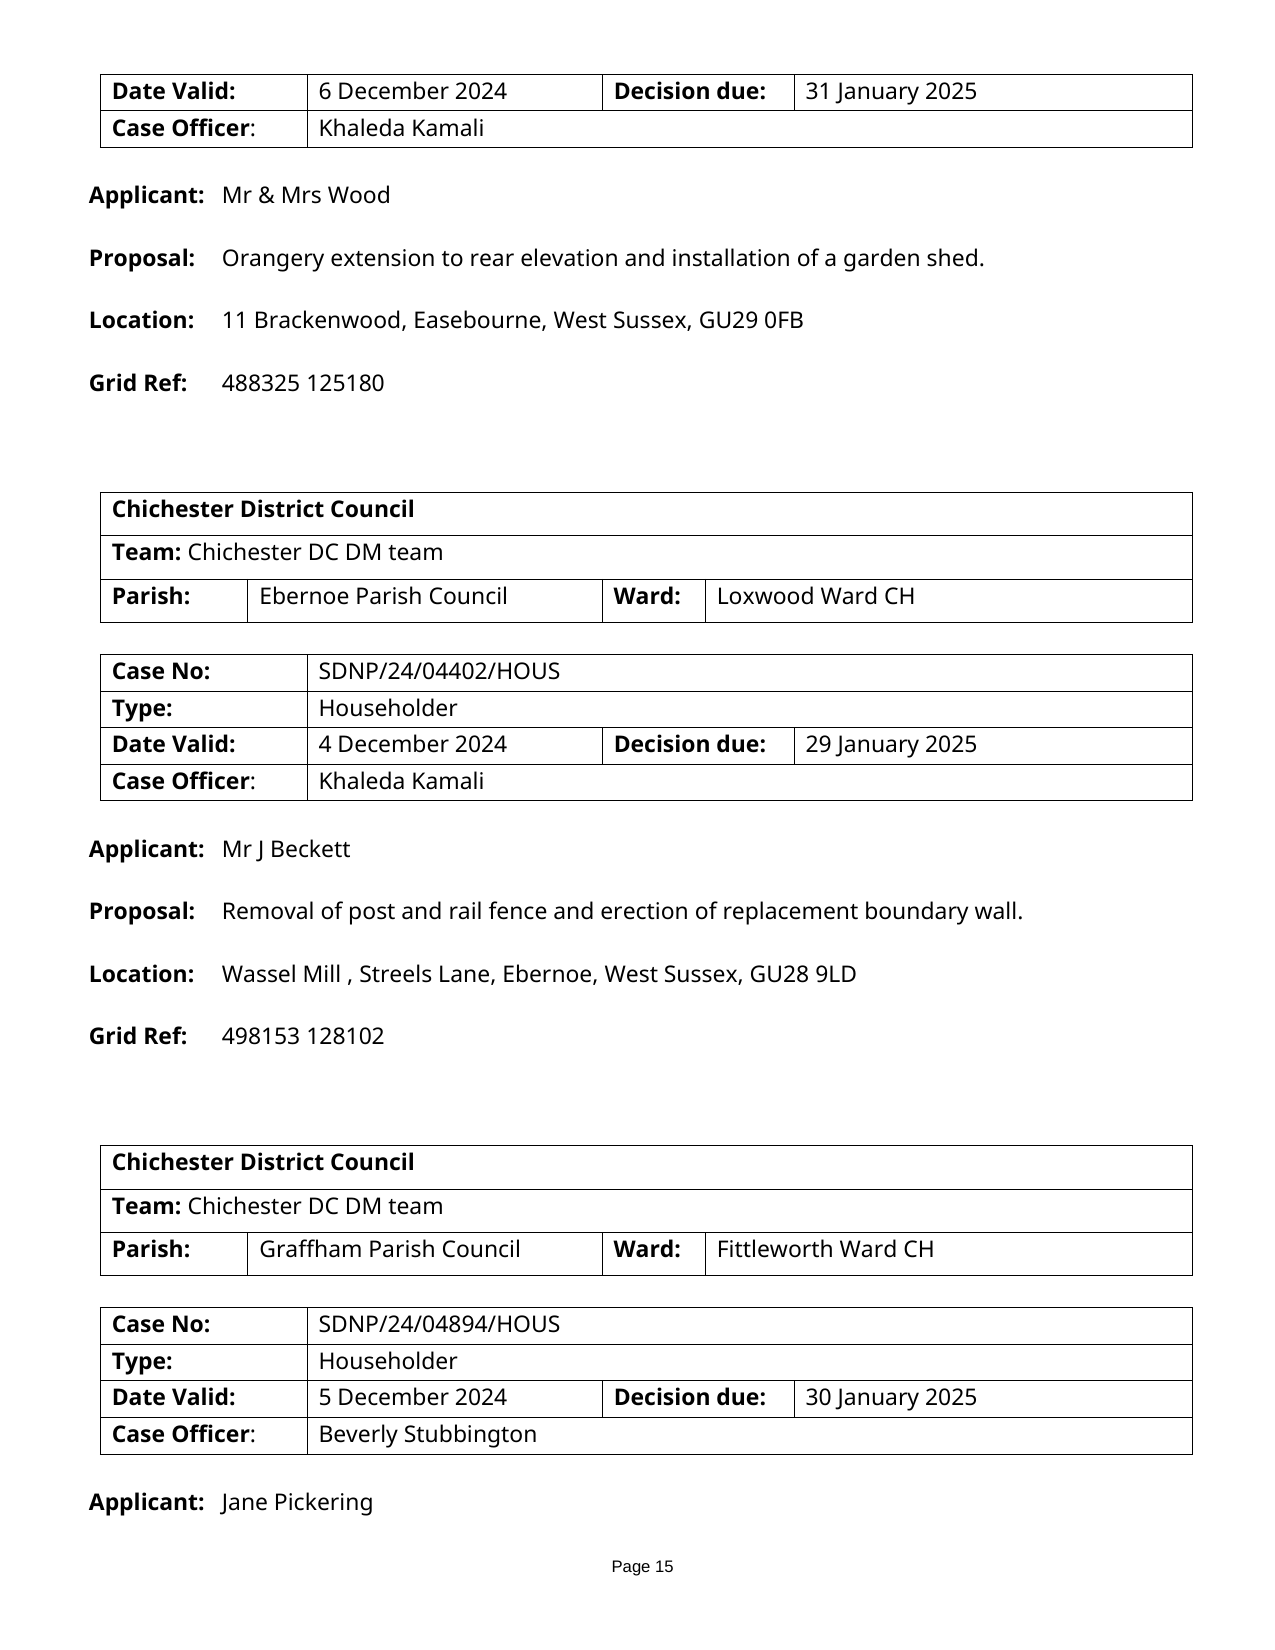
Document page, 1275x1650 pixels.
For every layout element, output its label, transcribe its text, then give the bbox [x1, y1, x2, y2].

table_cell Date Valid: [101, 1381, 307, 1417]
table_cell Ward: [603, 1233, 705, 1275]
table_cell Case Officer: [101, 765, 307, 800]
table_cell Khaleda Kamali [308, 765, 1192, 800]
table_cell Parish: [101, 580, 247, 622]
text Grid Ref: 488325 125180 [89, 367, 1196, 398]
table_cell Team: Chichester DC DM team [101, 536, 1192, 579]
text Applicant: Mr & Mrs Wood [89, 179, 1196, 211]
text Proposal: Removal of post and rail fence and erection of replacement boundary wall. [89, 895, 1196, 926]
table_cell Date Valid: [101, 75, 307, 110]
table_cell Parish: [101, 1233, 247, 1275]
table_cell 31 January 2025 [795, 75, 1192, 110]
table_cell Decision due: [603, 728, 794, 764]
table_cell Fittleworth Ward CH [706, 1233, 1192, 1275]
table_cell 5 December 2024 [308, 1381, 602, 1417]
table_cell Case Officer: [101, 111, 307, 147]
table_cell Type: [101, 692, 307, 727]
table_cell Decision due: [603, 1381, 794, 1417]
text Grid Ref: 498153 128102 [89, 1020, 1196, 1051]
table_header SDNP/24/04402/HOUS [308, 655, 1192, 691]
table_cell Householder [308, 692, 1192, 727]
table_cell Team: Chichester DC DM team [101, 1190, 1192, 1232]
table_cell Type: [101, 1345, 307, 1380]
table_header Case No: [101, 655, 307, 691]
text Location: Wassel Mill , Streels Lane, Ebernoe, West Sussex, GU28 9LD [89, 957, 1196, 989]
table_header Case No: [101, 1308, 307, 1344]
table_cell Khaleda Kamali [308, 111, 1192, 147]
table_header Chichester District Council [101, 1146, 1192, 1188]
table_cell Loxwood Ward CH [706, 580, 1192, 622]
table_cell Decision due: [603, 75, 794, 110]
table_cell Date Valid: [101, 728, 307, 764]
table_cell 29 January 2025 [795, 728, 1192, 764]
table_cell 6 December 2024 [308, 75, 602, 110]
table_cell 4 December 2024 [308, 728, 602, 764]
table_header Chichester District Council [101, 493, 1192, 535]
table_cell Case Officer: [101, 1418, 307, 1453]
text Proposal: Orangery extension to rear elevation and installation of a garden shed. [89, 242, 1196, 273]
table_cell Ward: [603, 580, 705, 622]
text Applicant: Jane Pickering [89, 1486, 1196, 1517]
table_cell Householder [308, 1345, 1192, 1380]
table_cell Ebernoe Parish Council [248, 580, 602, 622]
table_cell 30 January 2025 [795, 1381, 1192, 1417]
table_cell Beverly Stubbington [308, 1418, 1192, 1453]
text Applicant: Mr J Beckett [89, 832, 1196, 864]
table_cell Graffham Parish Council [248, 1233, 602, 1275]
text Location: 11 Brackenwood, Easebourne, West Sussex, GU29 0FB [89, 304, 1196, 336]
table_header SDNP/24/04894/HOUS [308, 1308, 1192, 1344]
